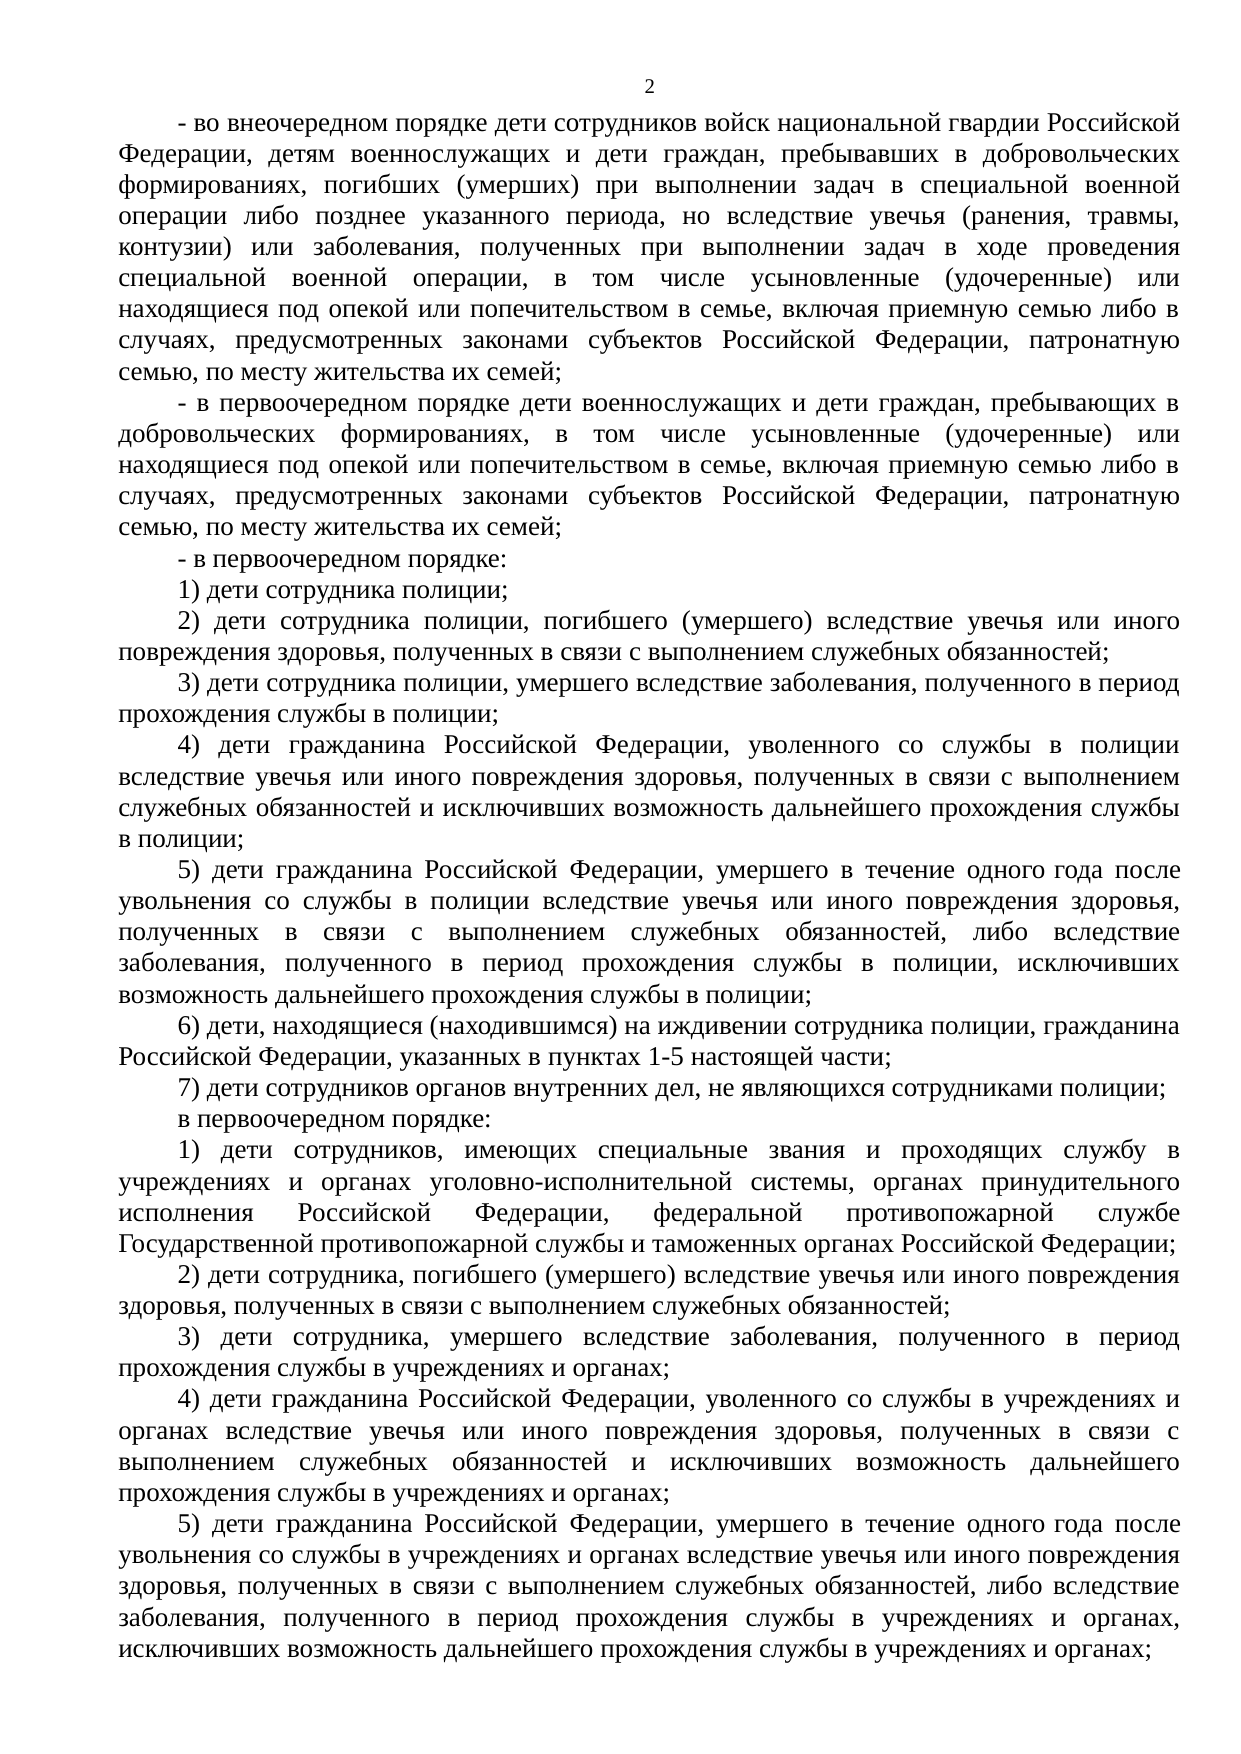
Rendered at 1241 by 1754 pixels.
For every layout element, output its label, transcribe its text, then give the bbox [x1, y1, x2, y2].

text 2) дети сотрудника полиции, погибшего (умершего) вследствие увечья или иного повреждения здоровья, полученных в связи с выполнением служебных обязанностей; [118, 604, 1181, 666]
text в первоочередном порядке: [118, 1102, 1181, 1133]
text 3) дети сотрудника полиции, умершего вследствие заболевания, полученного в период прохождения службы в полиции; [118, 666, 1181, 728]
text 1) дети сотрудников, имеющих специальные звания и проходящих службу в учреждениях и органах уголовно-исполнительной системы, органах принудительного исполнения Российской Федерации, федеральной противопожарной службе Государственной противопожарной службы и таможенных органах Российской Федерации; [118, 1133, 1181, 1258]
text 4) дети гражданина Российской Федерации, уволенного со службы в учреждениях и органах вследствие увечья или иного повреждения здоровья, полученных в связи с выполнением служебных обязанностей и исключивших возможность дальнейшего прохождения службы в учреждениях и органах; [118, 1383, 1181, 1507]
text 3) дети сотрудника, умершего вследствие заболевания, полученного в период прохождения службы в учреждениях и органах; [118, 1320, 1181, 1383]
text 7) дети сотрудников органов внутренних дел, не являющихся сотрудниками полиции; [118, 1071, 1181, 1102]
text 1) дети сотрудника полиции; [118, 573, 1181, 604]
text - во внеочередном порядке дети сотрудников войск национальной гвардии Российской Федерации, детям военнослужащих и дети граждан, пребывавших в добровольческих формированиях, погибших (умерших) при выполнении задач в специальной военной операции либо позднее указанного периода, но вследствие увечья (ранения, травмы, контузии) или заболевания, полученных при выполнении задач в ходе проведения специальной военной операции, в том числе усыновленные (удочеренные) или находящиеся под опекой или попечительством в семье, включая приемную семью либо в случаях, предусмотренных законами субъектов Российской Федерации, патронатную семью, по месту жительства их семей; [118, 106, 1181, 386]
text 2) дети сотрудника, погибшего (умершего) вследствие увечья или иного повреждения здоровья, полученных в связи с выполнением служебных обязанностей; [118, 1258, 1181, 1320]
text 4) дети гражданина Российской Федерации, уволенного со службы в полиции вследствие увечья или иного повреждения здоровья, полученных в связи с выполнением служебных обязанностей и исключивших возможность дальнейшего прохождения службы в полиции; [118, 728, 1181, 853]
text 5) дети гражданина Российской Федерации, умершего в течение одного года после увольнения со службы в учреждениях и органах вследствие увечья или иного повреждения здоровья, полученных в связи с выполнением служебных обязанностей, либо вследствие заболевания, полученного в период прохождения службы в учреждениях и органах, исключивших возможность дальнейшего прохождения службы в учреждениях и органах; [118, 1507, 1181, 1663]
text 6) дети, находящиеся (находившимся) на иждивении сотрудника полиции, гражданина Российской Федерации, указанных в пунктах 1-5 настоящей части; [118, 1009, 1181, 1071]
text - в первоочередном порядке дети военнослужащих и дети граждан, пребывающих в добровольческих формированиях, в том числе усыновленные (удочеренные) или находящиеся под опекой или попечительством в семье, включая приемную семью либо в случаях, предусмотренных законами субъектов Российской Федерации, патронатную семью, по месту жительства их семей; [118, 386, 1181, 542]
text 5) дети гражданина Российской Федерации, умершего в течение одного года после увольнения со службы в полиции вследствие увечья или иного повреждения здоровья, полученных в связи с выполнением служебных обязанностей, либо вследствие заболевания, полученного в период прохождения службы в полиции, исключивших возможность дальнейшего прохождения службы в полиции; [118, 853, 1181, 1009]
text - в первоочередном порядке: [118, 542, 1181, 573]
